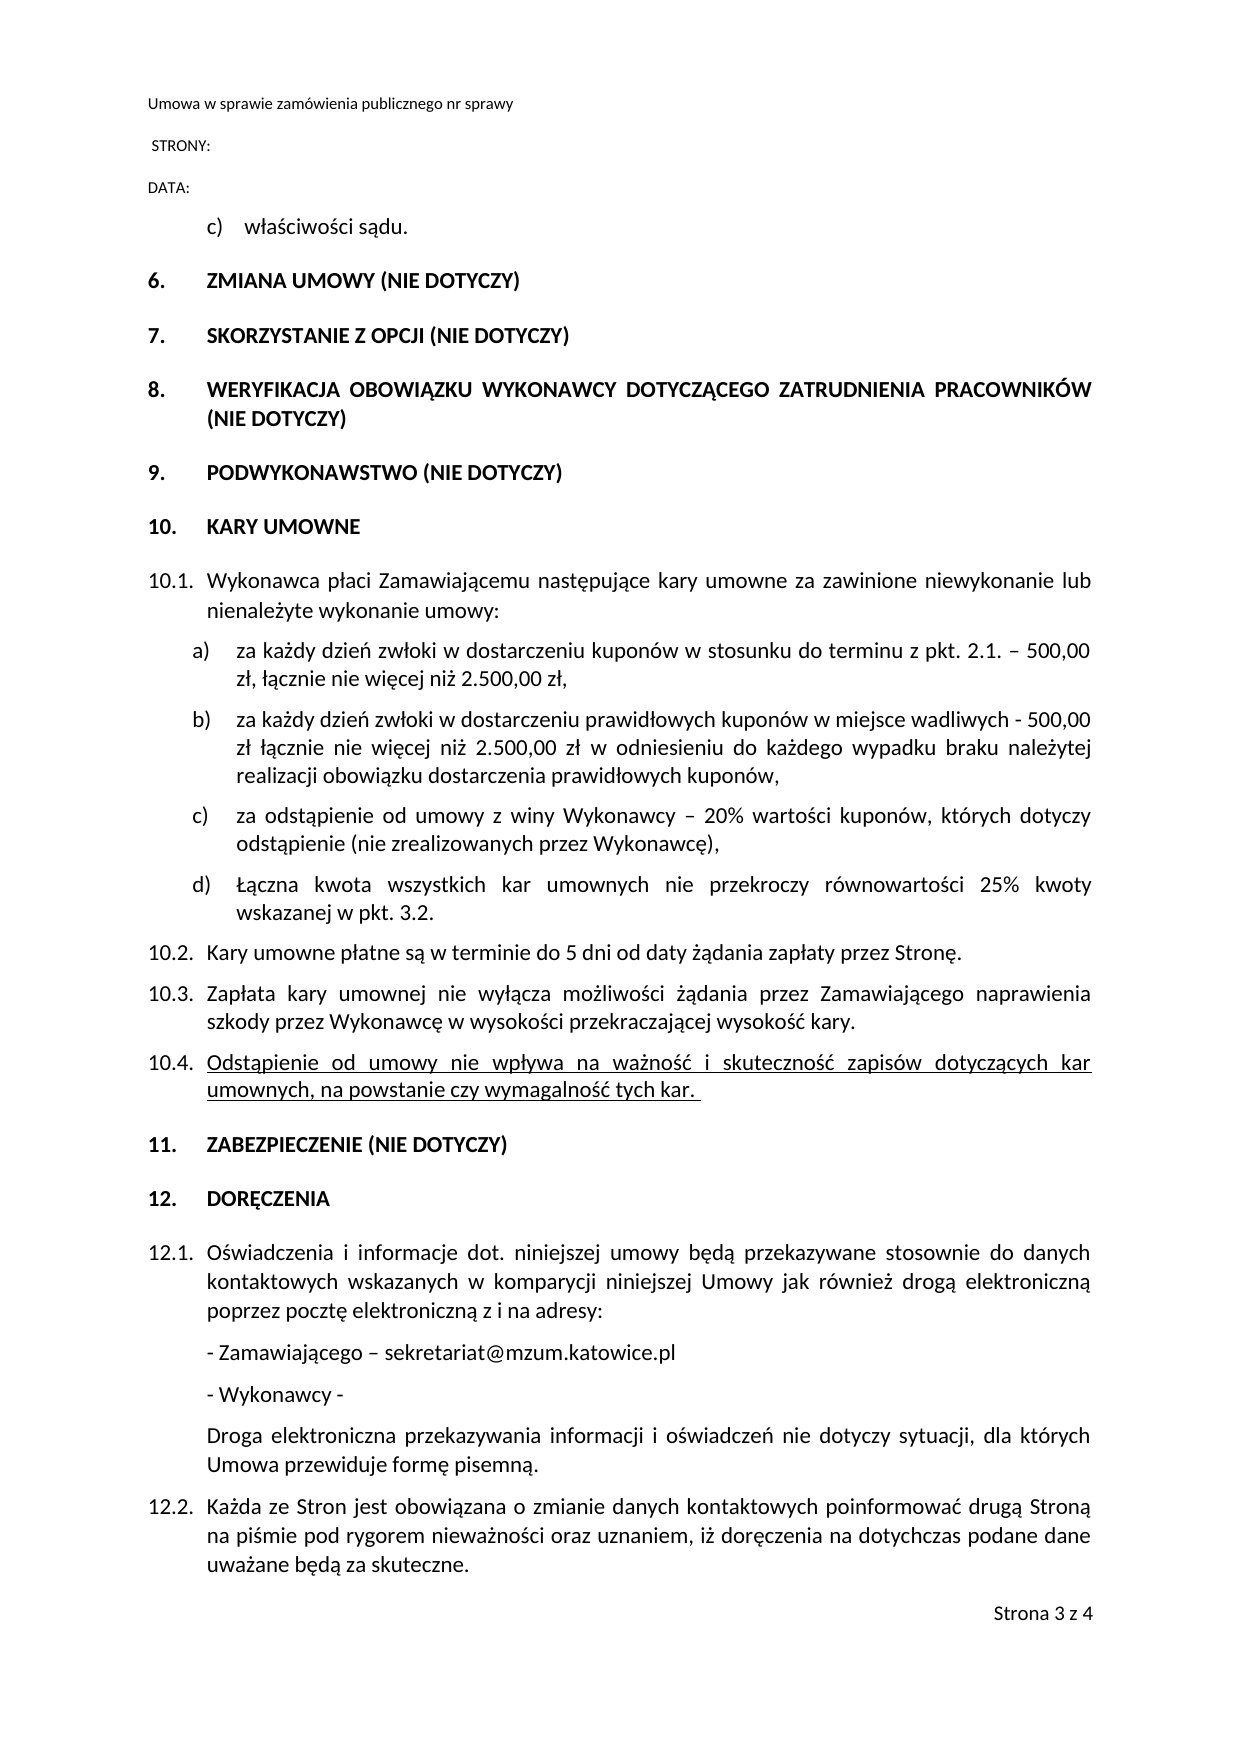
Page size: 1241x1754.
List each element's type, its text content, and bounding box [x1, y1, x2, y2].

list Droga elektroniczna przekazywania informacji i oświadczeń nie dotyczy sytuacji, dla których Umowa przewiduje formę pisemną. [207, 1420, 1093, 1479]
list - Wykonawcy - [207, 1379, 1093, 1408]
subtitle skorzystanie z opcji (nie dotyczy) [148, 320, 1093, 349]
list za każdy dzień zwłoki w dostarczeniu prawidłowych kuponów w miejsce wadliwych - 500,00 zł łącznie nie więcej niż 2.500,00 zł w odniesieniu do każdego wypadku braku należytej realizacji obowiązku dostarczenia prawidłowych kuponów, [192, 705, 1093, 789]
list właściwości sądu. [207, 211, 1093, 241]
text Każda ze Stron jest obowiązana o zmianie danych kontaktowych poinformować drugą Stroną na piśmie pod rygorem nieważności oraz uznaniem, iż doręczenia na dotychczas podane dane uważane będą za skuteczne. [148, 1491, 1093, 1579]
text Odstąpienie od umowy nie wpływa na ważność i skuteczność zapisów dotyczących kar umownych, na powstanie czy wymagalność tych kar. [148, 1048, 1093, 1104]
text Wykonawca płaci Zamawiającemu następujące kary umowne za zawinione niewykonanie lub nienależyte wykonanie umowy: [148, 566, 1093, 624]
subtitle Weryfikacja obowiązku wykonawcy dotyczącego zatrudnienia pracowników (nie dotyczy) [148, 374, 1093, 432]
subtitle zmiana umowy (nie dotyczy) [148, 266, 1093, 295]
text Oświadczenia i informacje dot. niniejszej umowy będą przekazywane stosownie do danych kontaktowych wskazanych w komparycji niniejszej Umowy jak również drogą elektroniczną poprzez pocztę elektroniczną z i na adresy: [148, 1237, 1093, 1324]
list za każdy dzień zwłoki w dostarczeniu kuponów w stosunku do terminu z pkt. 2.1. – 500,00 zł, łącznie nie więcej niż 2.500,00 zł, [192, 636, 1093, 692]
text Kary umowne płatne są w terminie do 5 dni od daty żądania zapłaty przez Stronę. [148, 938, 1093, 967]
subtitle Doręczenia [148, 1183, 1093, 1212]
list Łączna kwota wszystkich kar umownych nie przekroczy równowartości 25% kwoty wskazanej w pkt. 3.2. [192, 870, 1093, 926]
subtitle Kary umowne [148, 511, 1093, 541]
subtitle zabezpieczenie (nie dotyczy) [148, 1129, 1093, 1158]
text Zapłata kary umownej nie wyłącza możliwości żądania przez Zamawiającego naprawienia szkody przez Wykonawcę w wysokości przekraczającej wysokość kary. [148, 979, 1093, 1035]
list - Zamawiającego – sekretariat@mzum.katowice.pl [207, 1337, 1093, 1366]
list za odstąpienie od umowy z winy Wykonawcy – 20% wartości kuponów, których dotyczy odstąpienie (nie zrealizowanych przez Wykonawcę), [192, 801, 1093, 857]
subtitle Podwykonawstwo (NIE DOTYCZY) [148, 457, 1093, 486]
